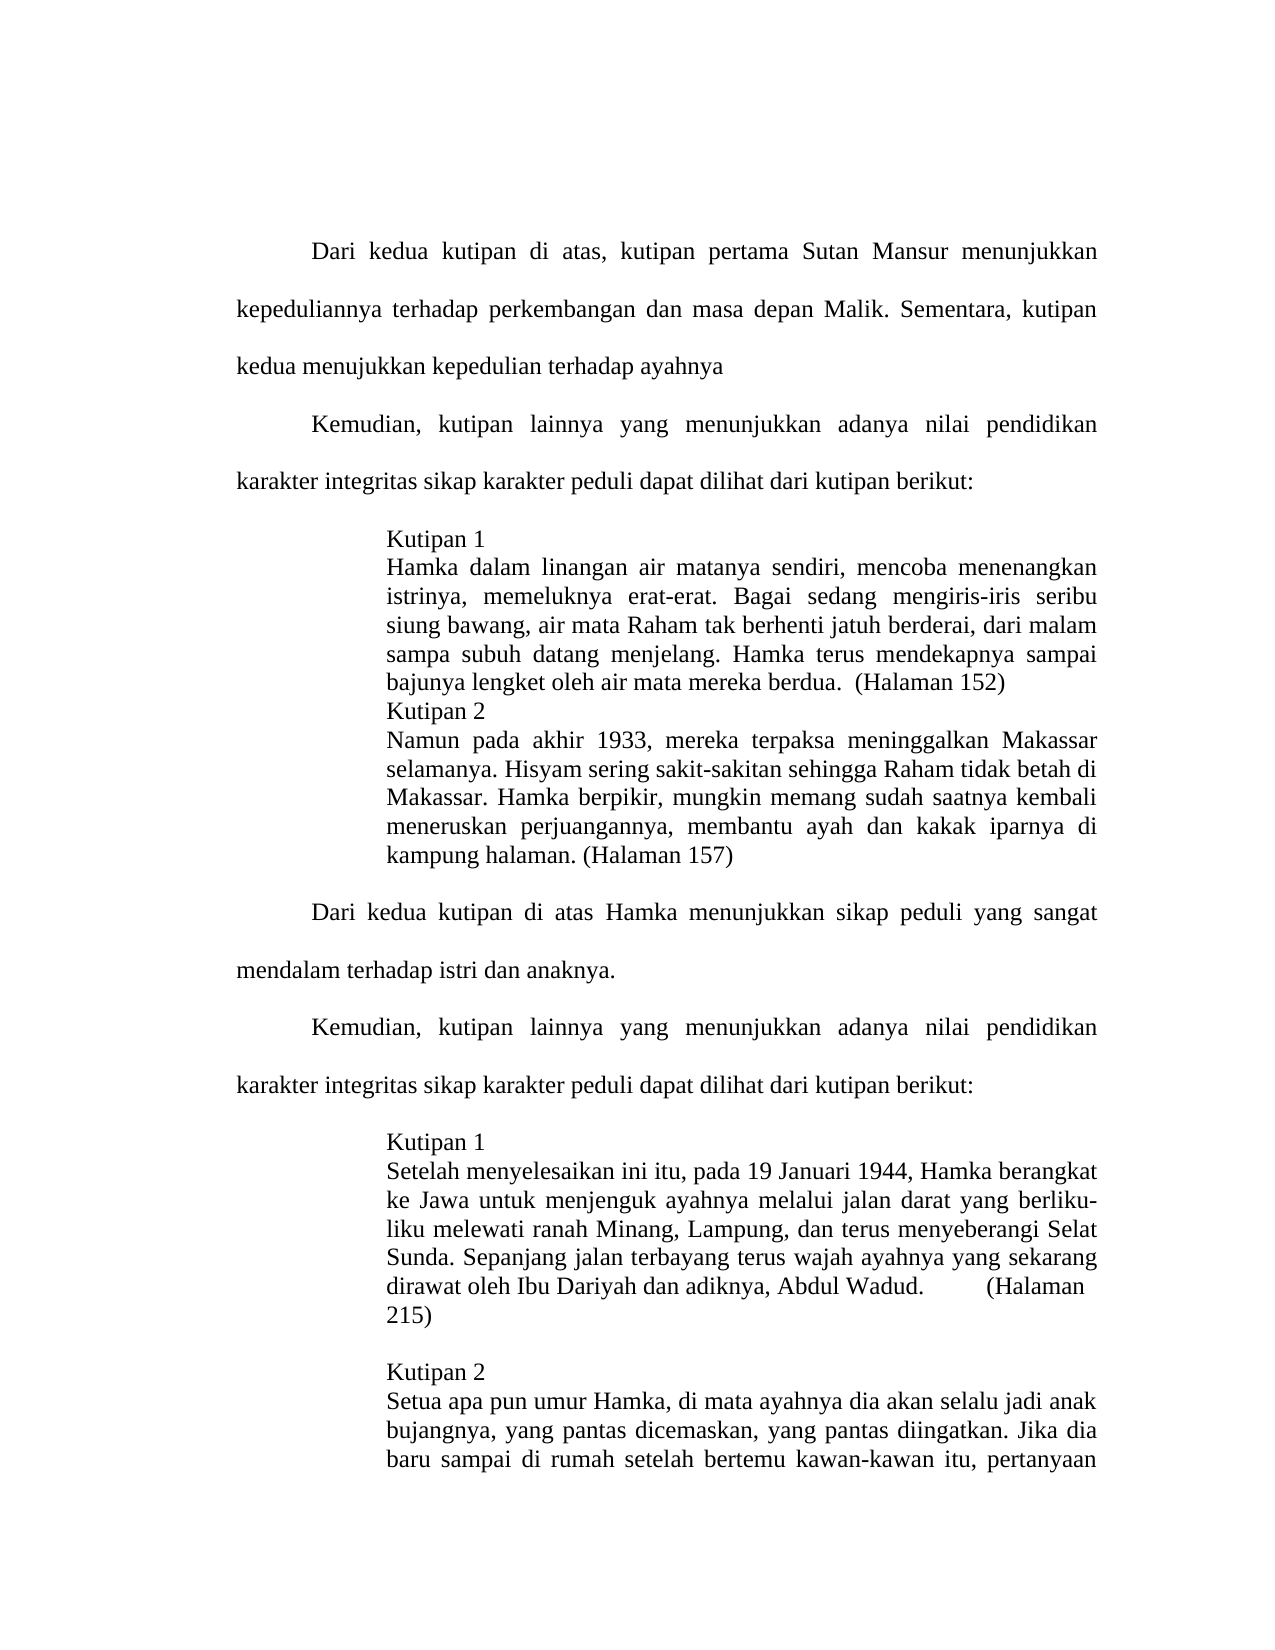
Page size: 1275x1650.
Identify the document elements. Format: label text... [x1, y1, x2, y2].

text Setelah menyelesaikan ini itu, pada 19 Januari 1944, Hamka berangkat ke Jawa untuk menjenguk ayahnya melalui jalan darat yang berliku-liku melewati ranah Minang, Lampung, dan terus menyeberangi Selat Sunda. Sepanjang jalan terbayang terus wajah ayahnya yang sekarang dirawat oleh Ibu Dariyah dan adiknya, Abdul Wadud. (Halaman 215) [386, 1156, 1098, 1329]
text Kutipan 1 [236, 1127, 1098, 1156]
text Kutipan 1 [236, 524, 1098, 552]
text Hamka dalam linangan air matanya sendiri, mencoba menenangkan istrinya, memeluknya erat-erat. Bagai sedang mengiris-iris seribu siung bawang, air mata Raham tak berhenti jatuh berderai, dari malam sampa subuh datang menjelang. Hamka terus mendekapnya sampai bajunya lengket oleh air mata mereka berdua. (Halaman 152) [386, 552, 1098, 696]
text Dari kedua kutipan di atas Hamka menunjukkan sikap peduli yang sangat mendalam terhadap istri dan anaknya. [236, 897, 1098, 984]
text Kemudian, kutipan lainnya yang menunjukkan adanya nilai pendidikan karakter integritas sikap karakter peduli dapat dilihat dari kutipan berikut: [236, 409, 1098, 495]
text Kutipan 2 [386, 696, 1098, 725]
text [386, 1386, 1098, 1472]
text Namun pada akhir 1933, mereka terpaksa meninggalkan Makassar selamanya. Hisyam sering sakit-sakitan sehingga Raham tidak betah di Makassar. Hamka berpikir, mungkin memang sudah saatnya kembali meneruskan perjuangannya, membantu ayah dan kakak iparnya di kampung halaman. (Halaman 157) [386, 725, 1098, 869]
text Kutipan 2 [386, 1357, 1098, 1386]
text Dari kedua kutipan di atas, kutipan pertama Sutan Mansur menunjukkan kepeduliannya terhadap perkembangan dan masa depan Malik. Sementara, kutipan kedua menujukkan kepedulian terhadap ayahnya [236, 236, 1098, 380]
text Kemudian, kutipan lainnya yang menunjukkan adanya nilai pendidikan karakter integritas sikap karakter peduli dapat dilihat dari kutipan berikut: [236, 1012, 1098, 1099]
